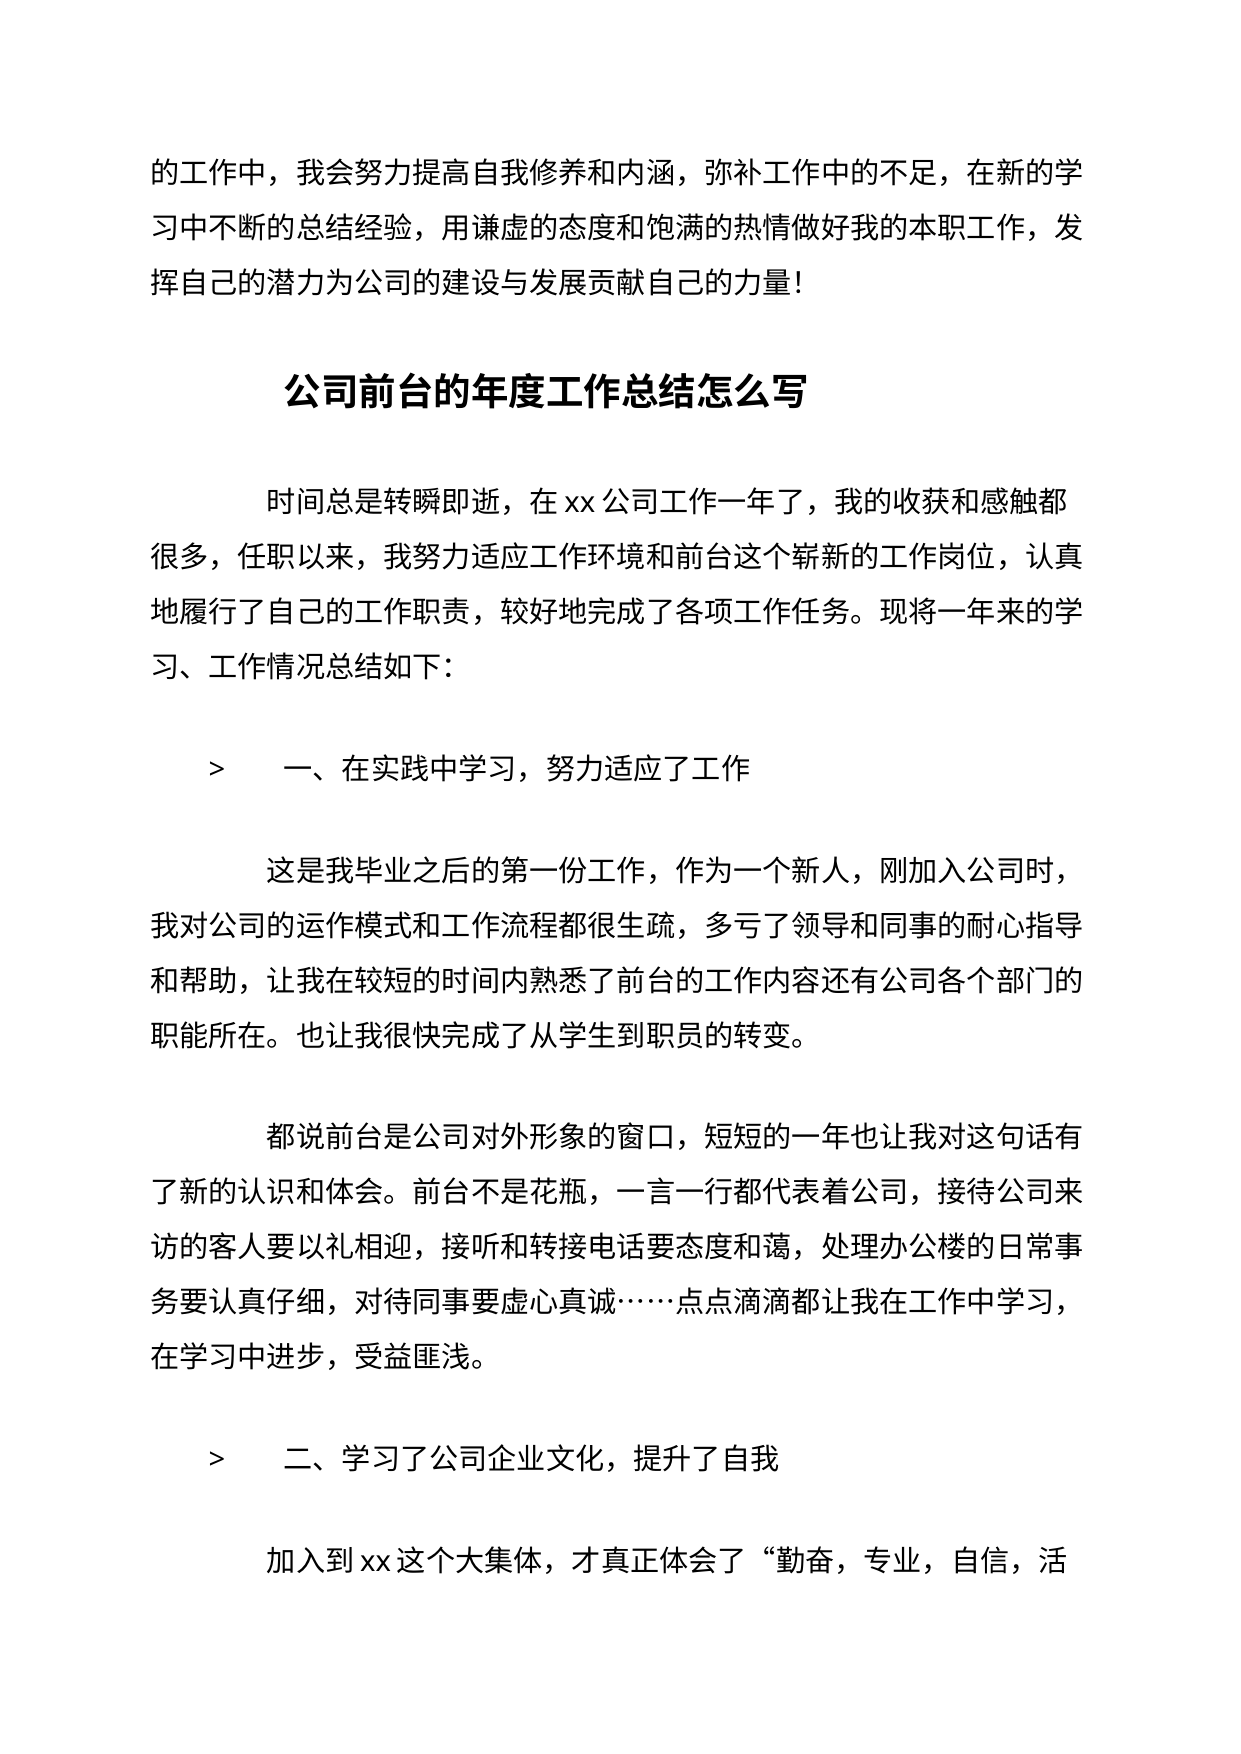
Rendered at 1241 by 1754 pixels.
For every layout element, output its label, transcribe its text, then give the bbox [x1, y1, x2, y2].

text > 一、在实践中学习，努力适应了工作 [150, 746, 1090, 788]
text 都说前台是公司对外形象的窗口，短短的一年也让我对这句话有了新的认识和体会。前台不是花瓶，一言一行都代表着公司，接待公司来访的客人要以礼相迎，接听和转接电话要态度和蔼，处理办公楼的日常事务要认真仔细，对待同事要虚心真诚……点点滴滴都让我在工作中学习，在学习中进步，受益匪浅。 [150, 1114, 1090, 1376]
text > 二、学习了公司企业文化，提升了自我 [150, 1435, 1090, 1478]
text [150, 1537, 1090, 1580]
text 时间总是转瞬即逝，在xx公司工作一年了，我的收获和感触都很多，任职以来，我努力适应工作环境和前台这个崭新的工作岗位，认真地履行了自己的工作职责，较好地完成了各项工作任务。现将一年来的学习、工作情况总结如下： [150, 479, 1090, 686]
text 这是我毕业之后的第一份工作，作为一个新人，刚加入公司时，我对公司的运作模式和工作流程都很生疏，多亏了领导和同事的耐心指导和帮助，让我在较短的时间内熟悉了前台的工作内容还有公司各个部门的职能所在。也让我很快完成了从学生到职员的转变。 [150, 847, 1090, 1054]
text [150, 150, 1090, 302]
text 公司前台的年度工作总结怎么写 [150, 362, 1090, 416]
